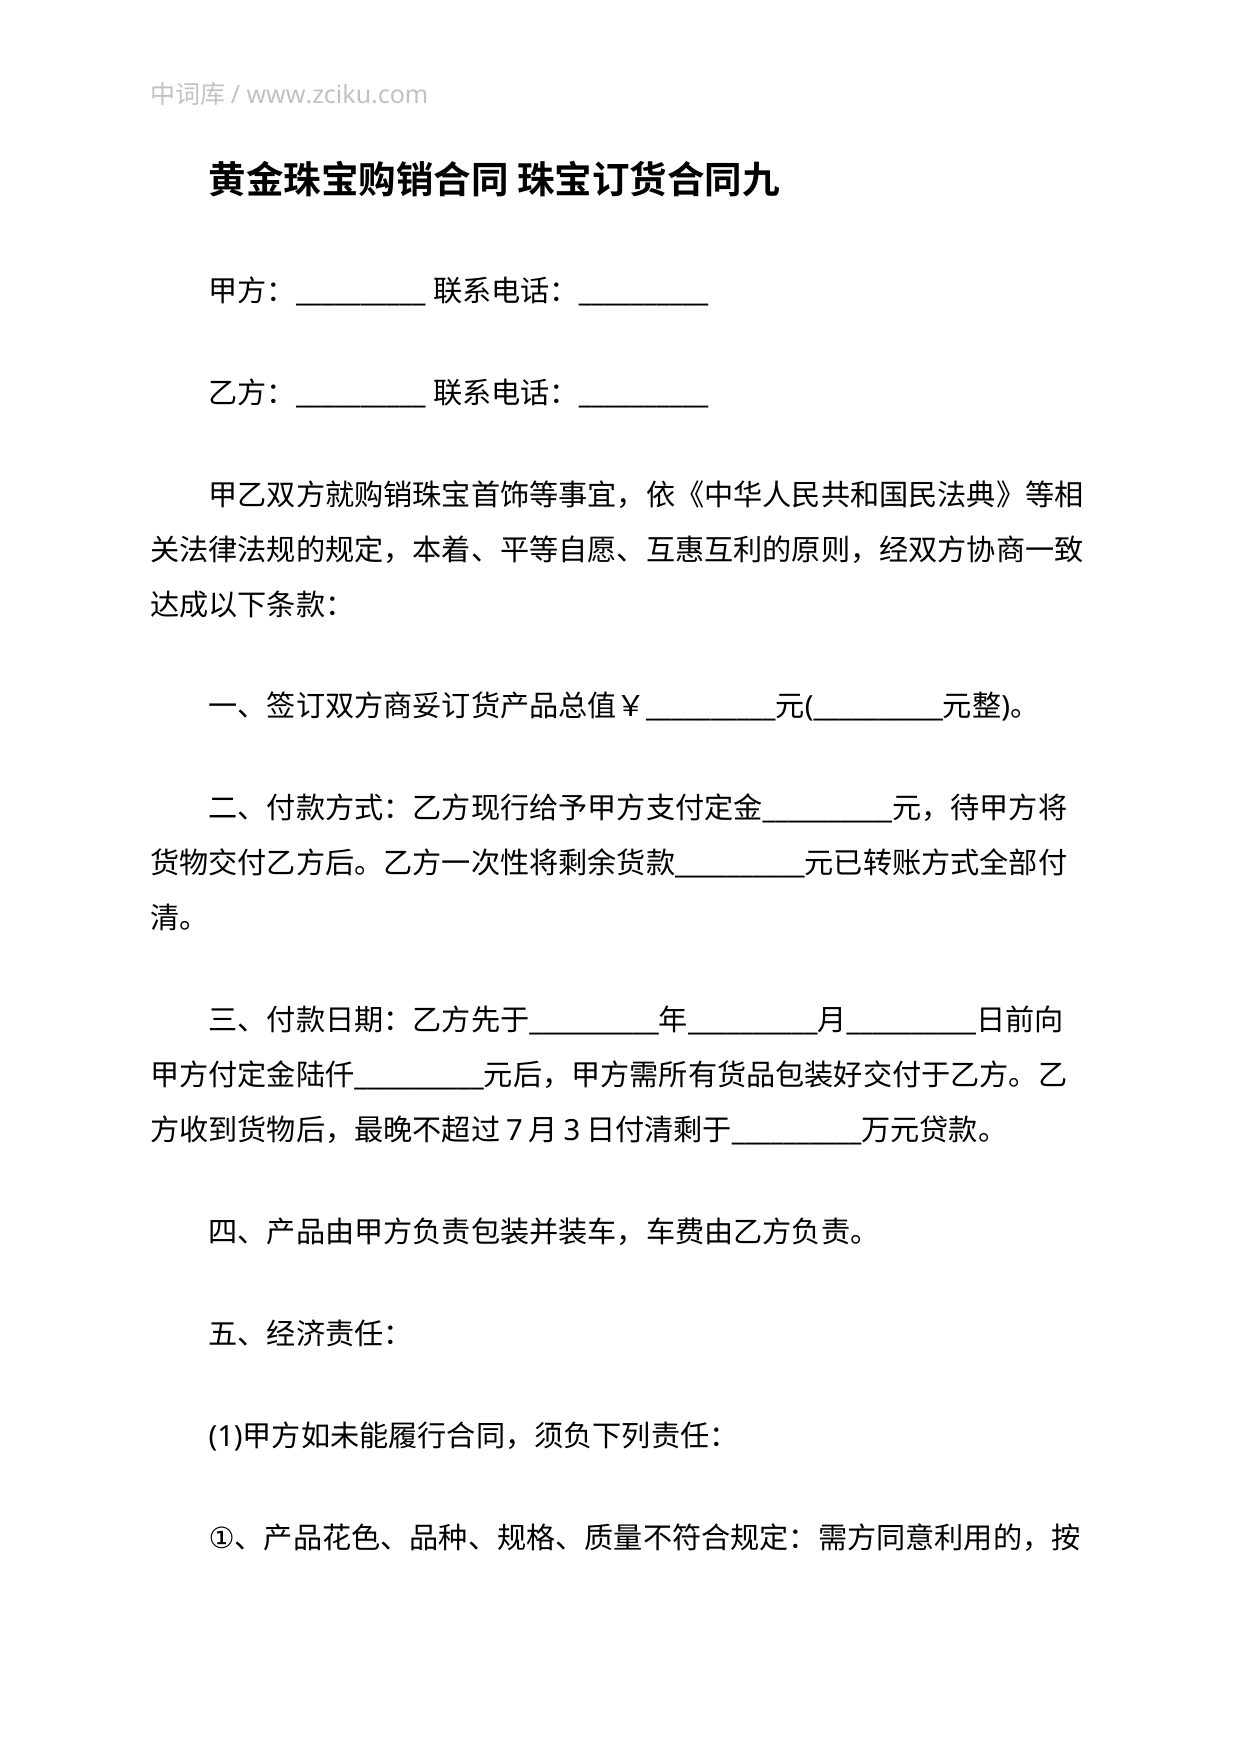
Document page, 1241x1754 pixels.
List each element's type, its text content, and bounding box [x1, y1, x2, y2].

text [150, 1514, 1090, 1557]
text 甲乙双方就购销珠宝首饰等事宜，依《中华人民共和国民法典》等相关法律法规的规定，本着、平等自愿、互惠互利的原则，经双方协商一致达成以下条款： [150, 471, 1090, 623]
text (1)甲方如未能履行合同，须负下列责任： [150, 1412, 1090, 1454]
text 甲方：__________ 联系电话：__________ [150, 267, 1090, 310]
text 四、产品由甲方负责包装并装车，车费由乙方负责。 [150, 1209, 1090, 1251]
text 三、付款日期：乙方先于__________年__________月__________日前向甲方付定金陆仟__________元后，甲方需所有货品包装好交付于乙方。乙方收到货物后，最晚不超过7月3日付清剩于__________万元贷款。 [150, 997, 1090, 1149]
text 二、付款方式：乙方现行给予甲方支付定金__________元，待甲方将货物交付乙方后。乙方一次性将剩余货款__________元已转账方式全部付清。 [150, 785, 1090, 937]
text 乙方：__________ 联系电话：__________ [150, 369, 1090, 412]
text 黄金珠宝购销合同 珠宝订货合同九 [150, 150, 1090, 204]
text 一、签订双方商妥订货产品总值￥__________元(__________元整)。 [150, 683, 1090, 725]
text 五、经济责任： [150, 1310, 1090, 1353]
